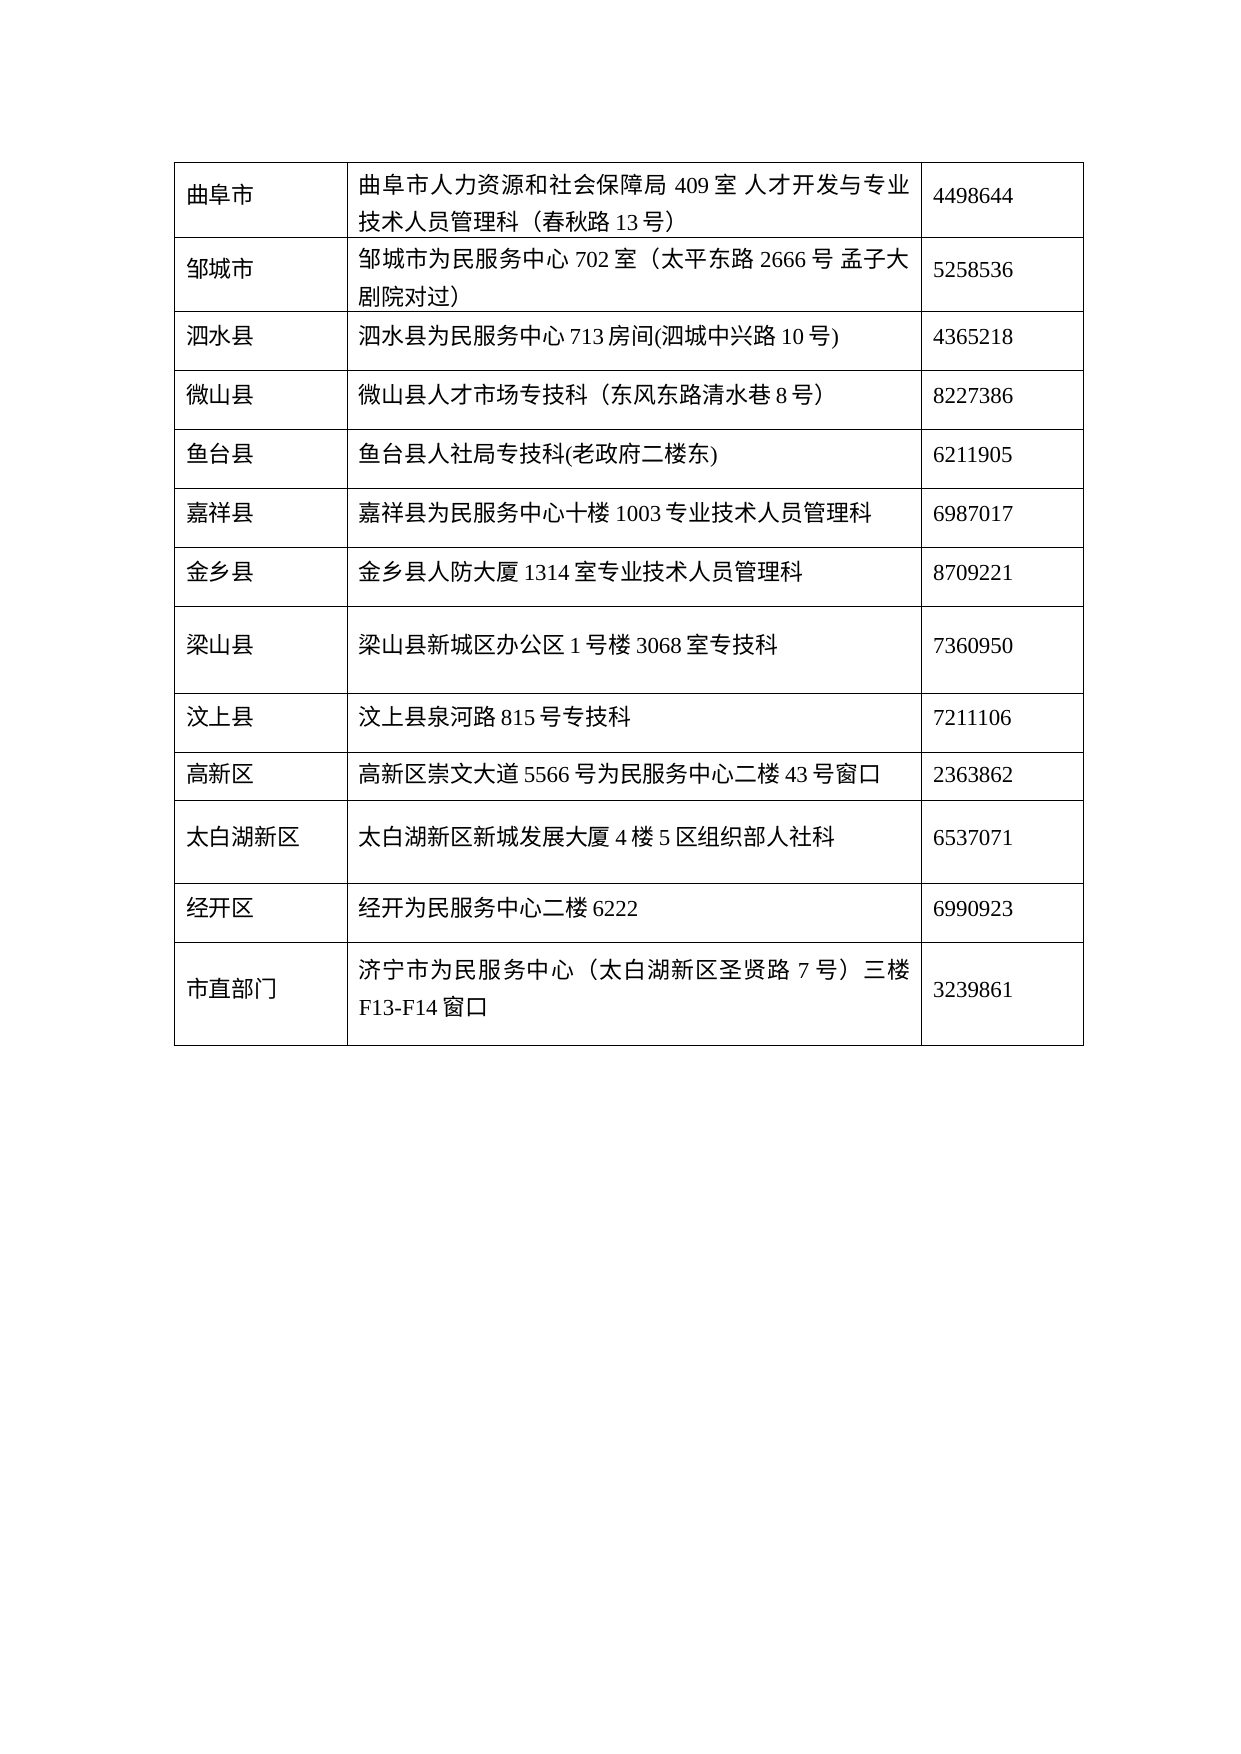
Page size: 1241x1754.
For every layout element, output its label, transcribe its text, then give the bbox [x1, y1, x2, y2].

table_cell 鱼台县 [175, 430, 347, 488]
table_cell 邹城市 [175, 238, 347, 311]
table_cell 微山县人才市场专技科（东风东路清水巷8号） [348, 371, 921, 429]
table_cell 曲阜市 [175, 163, 347, 237]
table_cell 邹城市为民服务中心702室（太平东路2666号 孟子大剧院对过） [348, 238, 921, 311]
table_cell 泗水县为民服务中心713房间(泗城中兴路10号) [348, 312, 921, 370]
table_cell 嘉祥县为民服务中心十楼1003专业技术人员管理科 [348, 489, 921, 547]
table_cell 高新区 [175, 753, 347, 800]
table_cell 泗水县 [175, 312, 347, 370]
table_cell 8709221 [922, 548, 1083, 606]
table_cell 2363862 [922, 753, 1083, 800]
table_cell 4498644 [922, 163, 1083, 237]
table_cell 太白湖新区新城发展大厦4楼5区组织部人社科 [348, 801, 921, 883]
table_cell 鱼台县人社局专技科(老政府二楼东) [348, 430, 921, 488]
table_cell 7211106 [922, 694, 1083, 752]
table_cell 梁山县 [175, 607, 347, 693]
table_cell 6537071 [922, 801, 1083, 883]
table_cell 7360950 [922, 607, 1083, 693]
table_cell 高新区崇文大道5566号为民服务中心二楼43号窗口 [348, 753, 921, 800]
table_cell 曲阜市人力资源和社会保障局 409室 人才开发与专业技术人员管理科（春秋路13号） [348, 163, 921, 237]
table_cell 4365218 [922, 312, 1083, 370]
table_cell 汶上县泉河路815号专技科 [348, 694, 921, 752]
table_cell 金乡县人防大厦1314室专业技术人员管理科 [348, 548, 921, 606]
table_cell 5258536 [922, 238, 1083, 311]
table_cell 梁山县新城区办公区1号楼3068室专技科 [348, 607, 921, 693]
table_cell 8227386 [922, 371, 1083, 429]
table_cell 经开为民服务中心二楼6222 [348, 884, 921, 942]
table_cell 微山县 [175, 371, 347, 429]
table_cell 6990923 [922, 884, 1083, 942]
table_cell 济宁市为民服务中心（太白湖新区圣贤路7号）三楼F13-F14窗口 [348, 943, 921, 1044]
table_cell 嘉祥县 [175, 489, 347, 547]
table_cell 3239861 [922, 943, 1083, 1044]
table_cell 经开区 [175, 884, 347, 942]
table_cell 6211905 [922, 430, 1083, 488]
table_cell 金乡县 [175, 548, 347, 606]
table_cell 市直部门 [175, 943, 347, 1044]
table_cell 太白湖新区 [175, 801, 347, 883]
table_cell 6987017 [922, 489, 1083, 547]
table_cell 汶上县 [175, 694, 347, 752]
